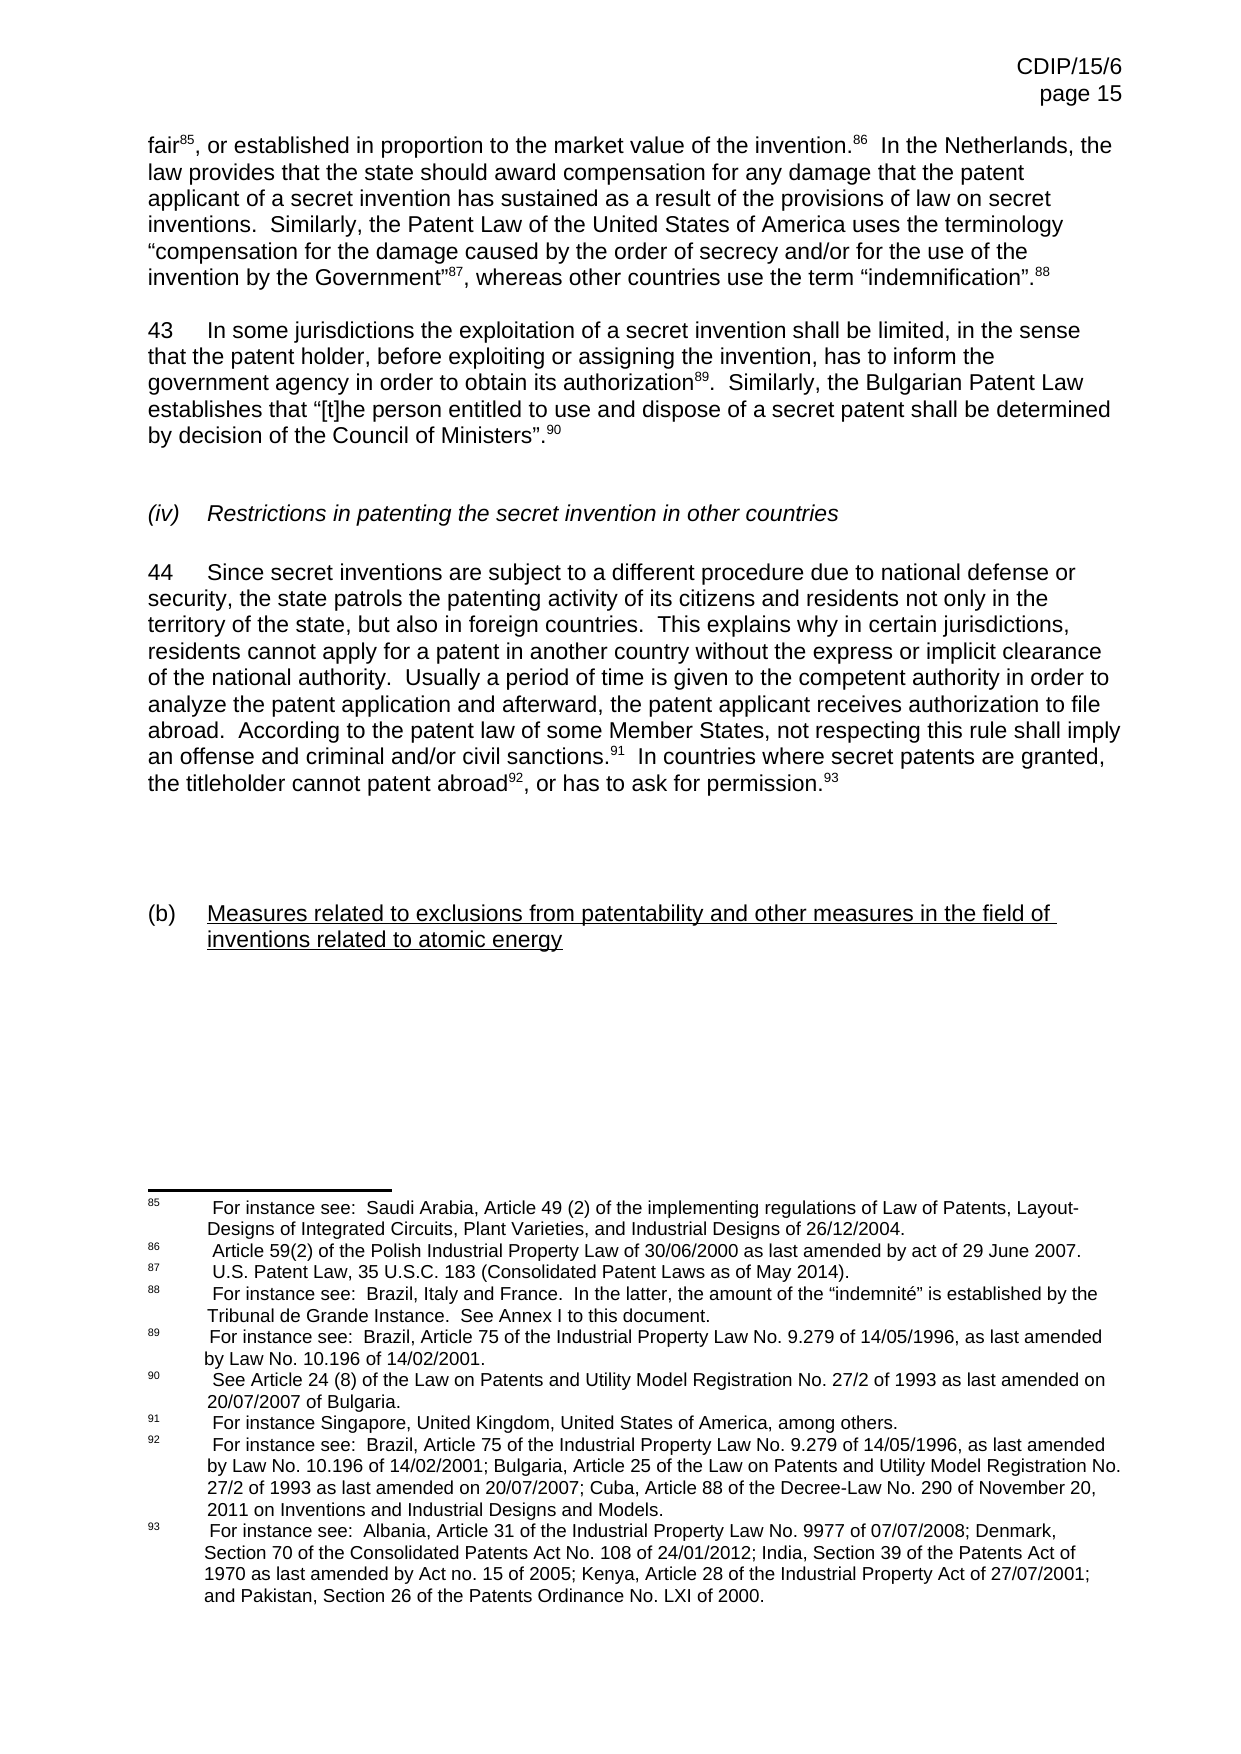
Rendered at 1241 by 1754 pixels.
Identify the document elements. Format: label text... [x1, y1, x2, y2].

subtitle (iv) Restrictions in patenting the secret invention in other countries [148, 500, 1122, 526]
text Since secret inventions are subject to a different procedure due to national defense or security, the state patrols the patenting activity of its citizens and residents not only in the territory of the state, but also in foreign countries. This explains why in certain jurisdictions, residents cannot apply for a patent in another country without the express or implicit clearance of the national authority. Usually a period of time is given to the competent authority in order to analyze the patent application and afterward, the patent applicant receives authorization to file abroad. According to the patent law of some Member States, not respecting this rule shall imply an offense and criminal and/or civil sanctions. In countries where secret patents are granted, the titleholder cannot patent abroad, or has to ask for permission. [148, 559, 1122, 796]
text In some jurisdictions the exploitation of a secret invention shall be limited, in the sense that the patent holder, before exploiting or assigning the invention, has to inform the government agency in order to obtain its authorization. Similarly, the Bulgarian Patent Law establishes that “[t]he person entitled to use and dispose of a secret patent shall be determined by decision of the Council of Ministers”. [148, 317, 1122, 448]
subtitle (b) Measures related to exclusions from patentability and other measures in the field of inventions related to atomic energy [148, 900, 1122, 953]
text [148, 132, 1122, 290]
